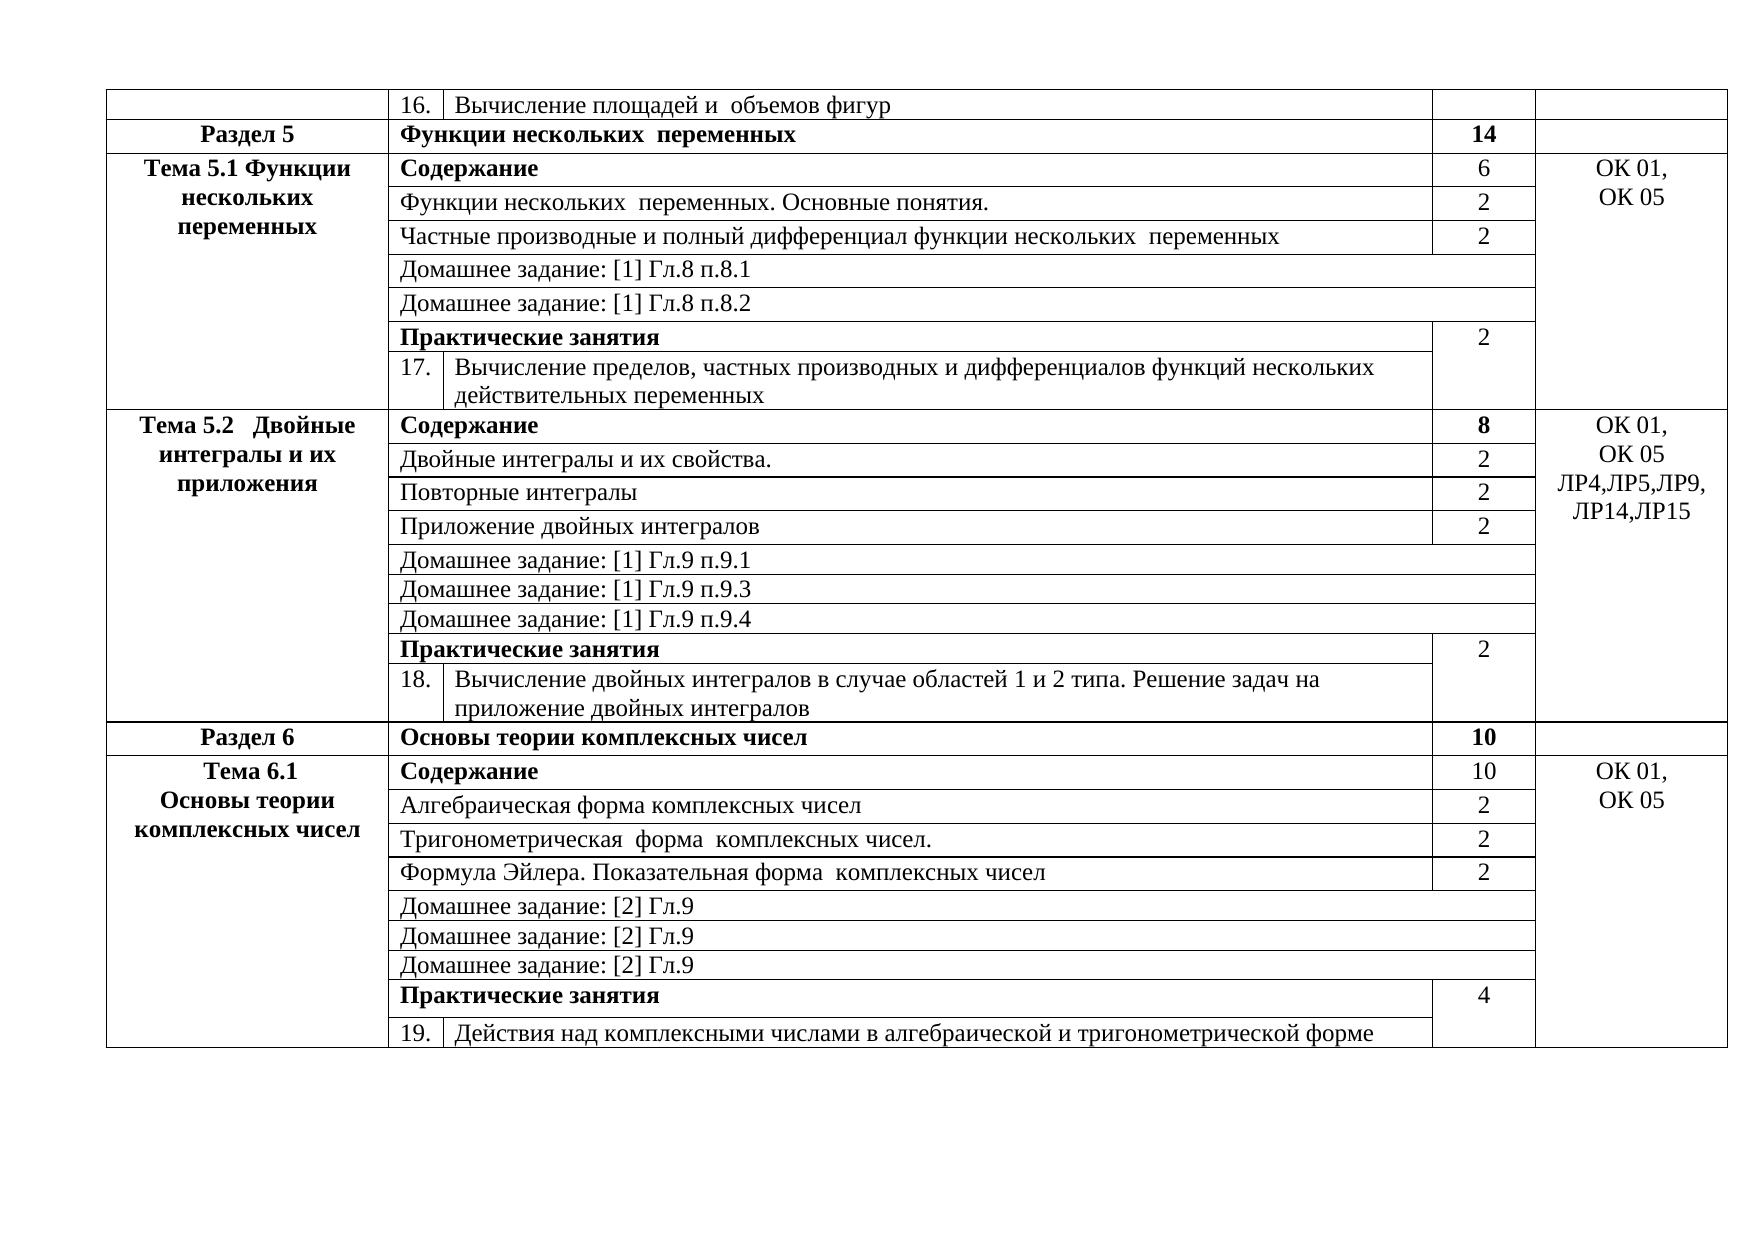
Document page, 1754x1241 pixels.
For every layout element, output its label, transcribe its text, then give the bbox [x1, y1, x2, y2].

table_cell 2 [1433, 634, 1535, 721]
table_cell 2 [1433, 187, 1535, 220]
table_cell ОК 01, ОК 05 ЛР4,ЛР5,ЛР9, ЛР14,ЛР15 [1536, 410, 1727, 721]
table_cell Вычисление двойных интегралов в случае областей 1 и 2 типа. Решение задач на приложение двойных интегралов [444, 664, 1432, 721]
table_cell 16. [389, 90, 443, 118]
table_cell Функции нескольких переменных. Основные понятия. [389, 187, 1432, 220]
table_cell Действия над комплексными числами в алгебраической и тригонометрической форме [444, 1018, 1432, 1047]
table_cell Функции нескольких переменных [389, 120, 1432, 152]
table_cell Тригонометрическая форма комплексных чисел. [389, 824, 1432, 856]
table_cell Раздел 5 [107, 120, 388, 152]
table_cell Алгебраическая форма комплексных чисел [389, 790, 1432, 823]
table_cell Домашнее задание: [1] Гл.9 п.9.3 [389, 575, 1535, 603]
table_cell Формула Эйлера. Показательная форма комплексных чисел [389, 858, 1432, 890]
table_cell 10 [1433, 756, 1535, 789]
table_cell Повторные интегралы [389, 478, 1432, 510]
table_cell Вычисление площадей и объемов фигур [444, 90, 1432, 118]
table_cell 2 [1433, 221, 1535, 253]
table_cell Частные производные и полный дифференциал функции нескольких переменных [389, 221, 1432, 253]
table_cell 2 [1433, 478, 1535, 510]
table_cell Вычисление пределов, частных производных и дифференциалов функций нескольких действительных переменных [444, 352, 1432, 409]
table_cell Двойные интегралы и их свойства. [389, 444, 1432, 476]
table_cell Домашнее задание: [1] Гл.8 п.8.1 [389, 255, 1535, 287]
table_cell 2 [1433, 444, 1535, 476]
table_cell [1536, 120, 1727, 152]
table_cell 2 [1433, 322, 1535, 409]
table_cell Домашнее задание: [1] Гл.8 п.8.2 [389, 288, 1535, 321]
table_cell Основы теории комплексных чисел [389, 723, 1432, 755]
table_cell Тема 5.1 Функции нескольких переменных [107, 154, 388, 409]
table_cell Раздел 6 [107, 723, 388, 755]
table_cell 14 [1433, 120, 1535, 152]
table_cell Практические занятия [389, 322, 1432, 351]
table_cell Практические занятия [389, 980, 1432, 1017]
table_cell Содержание [389, 756, 1432, 789]
table_cell 2 [1433, 824, 1535, 856]
table_cell [1536, 723, 1727, 755]
table_cell Тема 5.2 Двойные интегралы и их приложения [107, 410, 388, 721]
table_cell Домашнее задание: [2] Гл.9 [389, 951, 1535, 979]
table_cell 6 [1433, 154, 1535, 186]
table_cell Практические занятия [389, 634, 1432, 663]
table_cell Домашнее задание: [2] Гл.9 [389, 891, 1535, 920]
table_cell Тема 6.1 Основы теории комплексных чисел [107, 756, 388, 1047]
table_cell 18. [389, 664, 443, 721]
table_cell Домашнее задание: [1] Гл.9 п.9.1 [389, 545, 1535, 573]
table_cell ОК 01, ОК 05 [1536, 756, 1727, 1047]
table_cell 19. [389, 1018, 443, 1047]
table_cell Содержание [389, 154, 1432, 186]
table_cell Домашнее задание: [1] Гл.9 п.9.4 [389, 604, 1535, 633]
table_cell 2 [1433, 790, 1535, 823]
table_cell 2 [1433, 858, 1535, 890]
table_cell 10 [1433, 723, 1535, 755]
table_cell ОК 01, ОК 05 [1536, 154, 1727, 409]
table_cell Приложение двойных интегралов [389, 511, 1432, 544]
table_cell Домашнее задание: [2] Гл.9 [389, 921, 1535, 949]
table_cell 17. [389, 352, 443, 409]
table_cell 2 [1433, 511, 1535, 544]
table_cell 4 [1433, 980, 1535, 1047]
table_cell Содержание [389, 410, 1432, 443]
table_cell 8 [1433, 410, 1535, 443]
